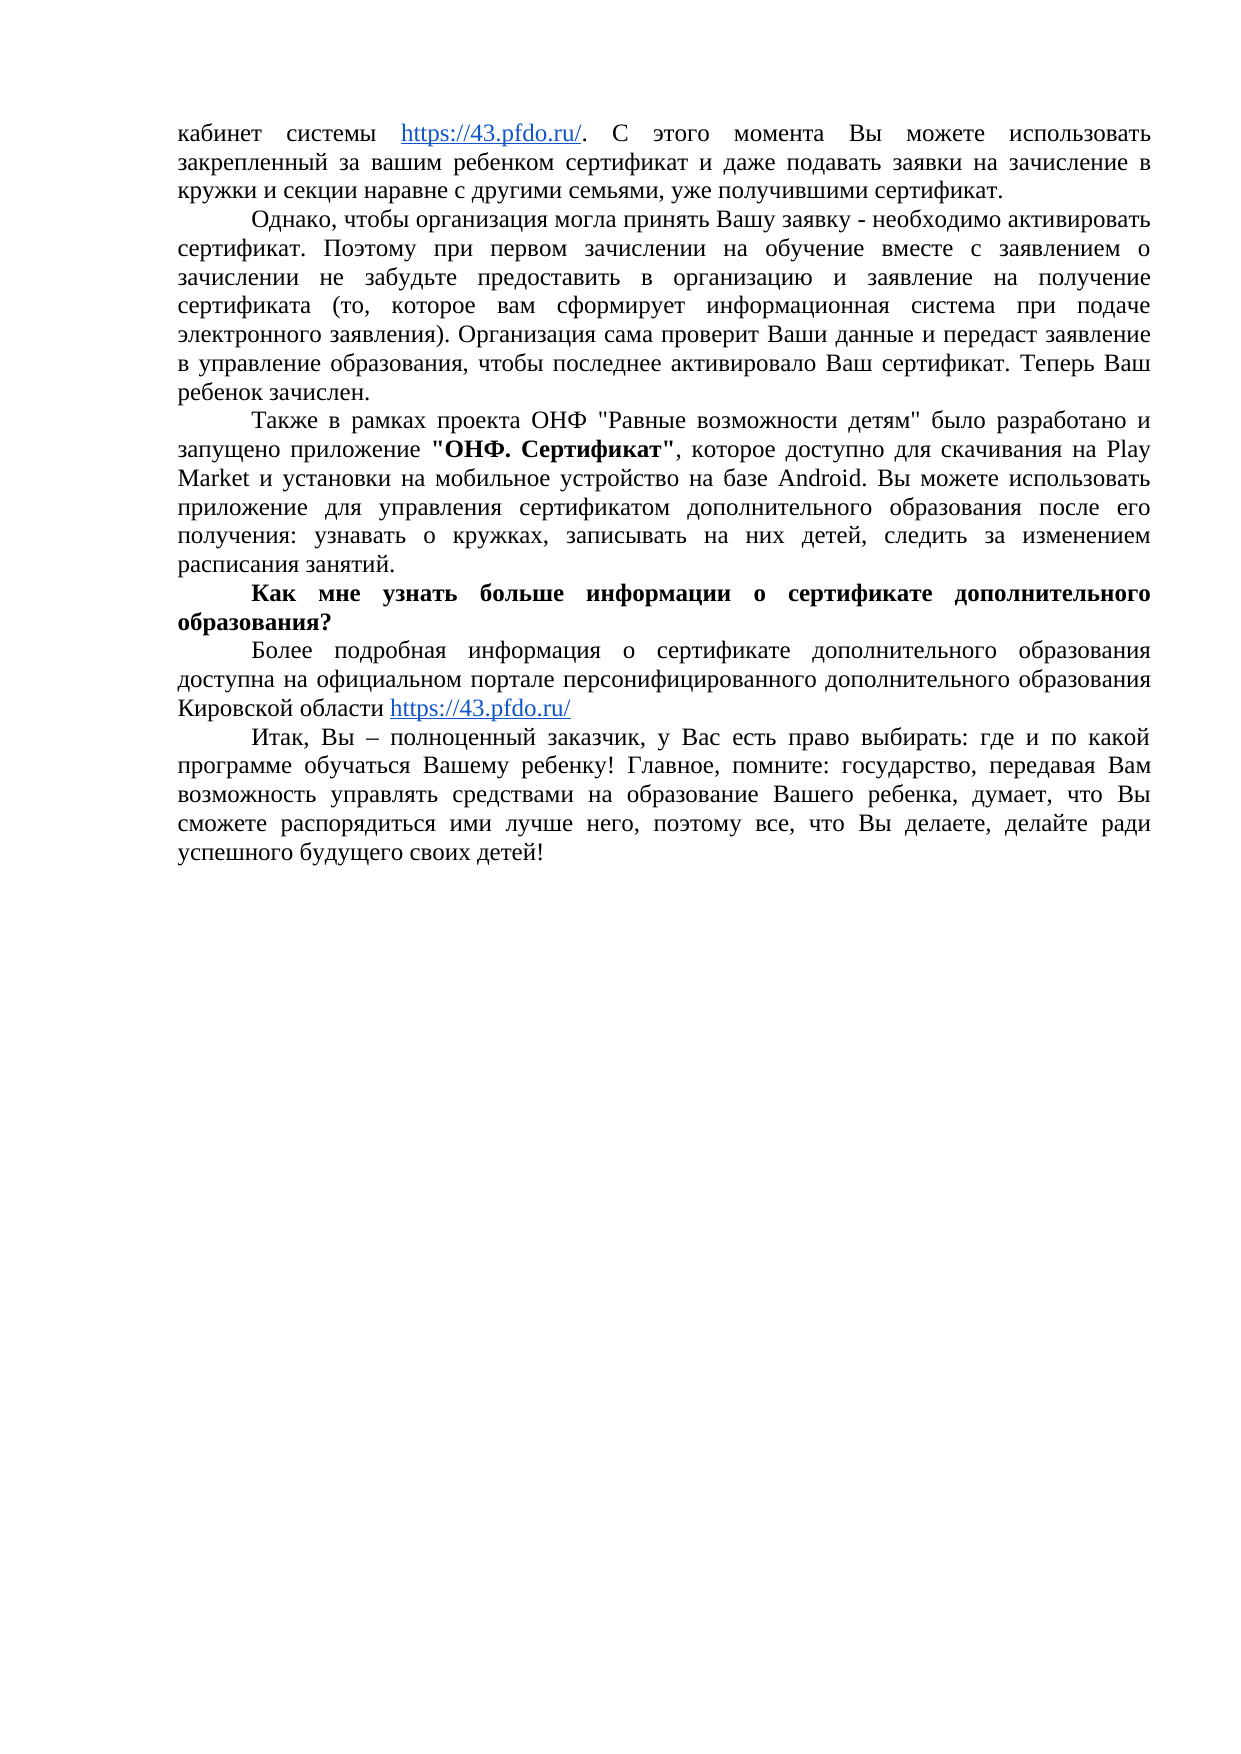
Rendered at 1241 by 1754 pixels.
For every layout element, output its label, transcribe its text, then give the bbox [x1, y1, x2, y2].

text Однако, чтобы организация могла принять Вашу заявку - необходимо активировать сертификат. Поэтому при первом зачислении на обучение вместе с заявлением о зачислении не забудьте предоставить в организацию и заявление на получение сертификата (то, которое вам сформирует информационная система при подаче электронного заявления). Организация сама проверит Ваши данные и передаст заявление в управление образования, чтобы последнее активировало Ваш сертификат. Теперь Ваш ребенок зачислен. [177, 204, 1152, 406]
text Как мне узнать больше информации о сертификате дополнительного образования? [177, 578, 1152, 636]
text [177, 118, 1152, 204]
text Более подробная информация о сертификате дополнительного образования доступна на официальном портале персонифицированного дополнительного образования Кировской области https://43.pfdo.ru/ [177, 636, 1152, 722]
text Также в рамках проекта ОНФ "Равные возможности детям" было разработано и запущено приложение "ОНФ. Сертификат", которое доступно для скачивания на Play Market и установки на мобильное устройство на базе Android. Вы можете использовать приложение для управления сертификатом дополнительного образования после его получения: узнавать о кружках, записывать на них детей, следить за изменением расписания занятий. [177, 406, 1152, 578]
text Итак, Вы – полноценный заказчик, у Вас есть право выбирать: где и по какой программе обучаться Вашему ребенку! Главное, помните: государство, передавая Вам возможность управлять средствами на образование Вашего ребенка, думает, что Вы сможете распорядиться ими лучше него, поэтому все, что Вы делаете, делайте ради успешного будущего своих детей! [177, 722, 1152, 866]
